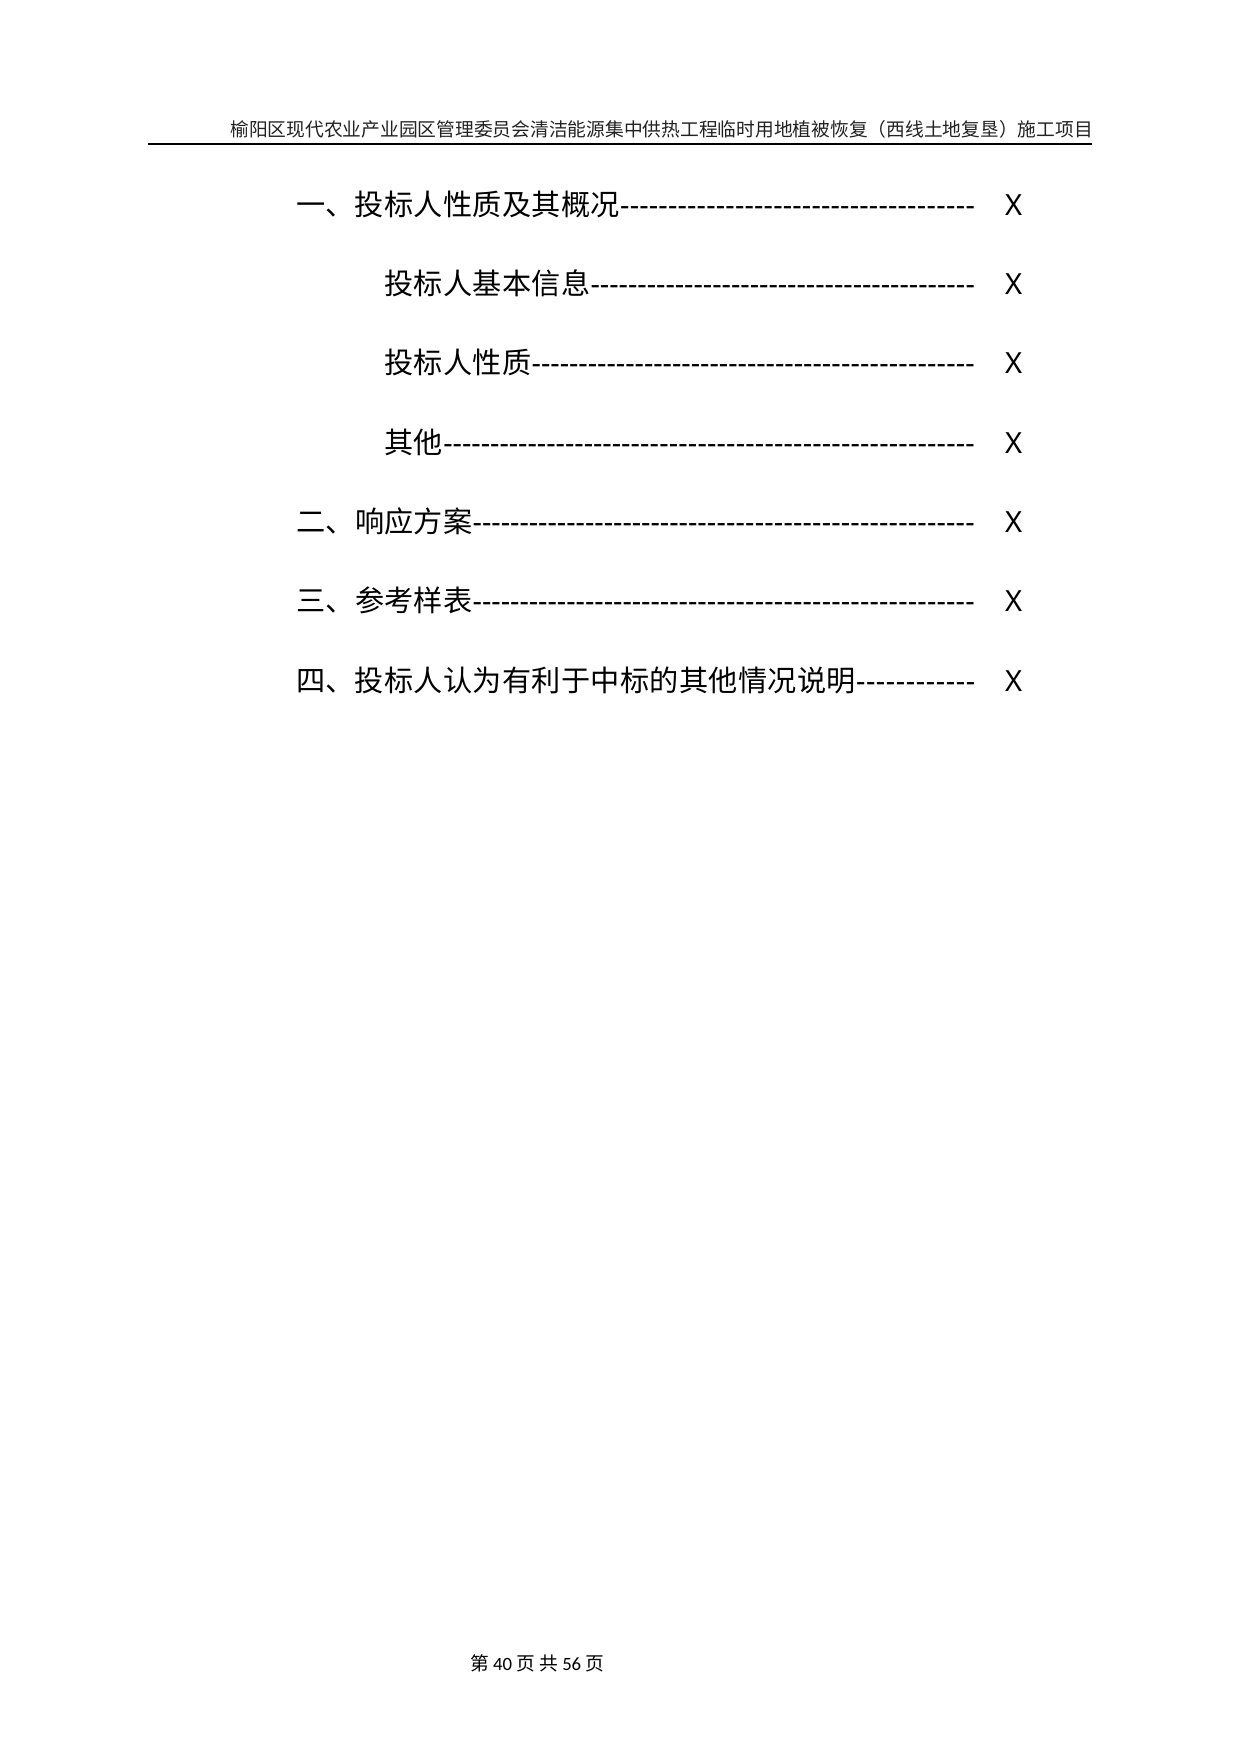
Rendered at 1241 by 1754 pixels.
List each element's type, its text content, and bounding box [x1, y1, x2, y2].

text 四、投标人认为有利于中标的其他情况说明 X第一部分 资格证明文件 [148, 639, 1003, 718]
list 参考样表 X [148, 559, 1003, 639]
text 投标人基本信息 X [148, 242, 1003, 321]
text 其他 X [148, 401, 1003, 480]
list 响应方案 X [148, 480, 1003, 559]
text 一、投标人性质及其概况 X [148, 163, 1003, 242]
text 投标人性质 X [148, 321, 1003, 401]
